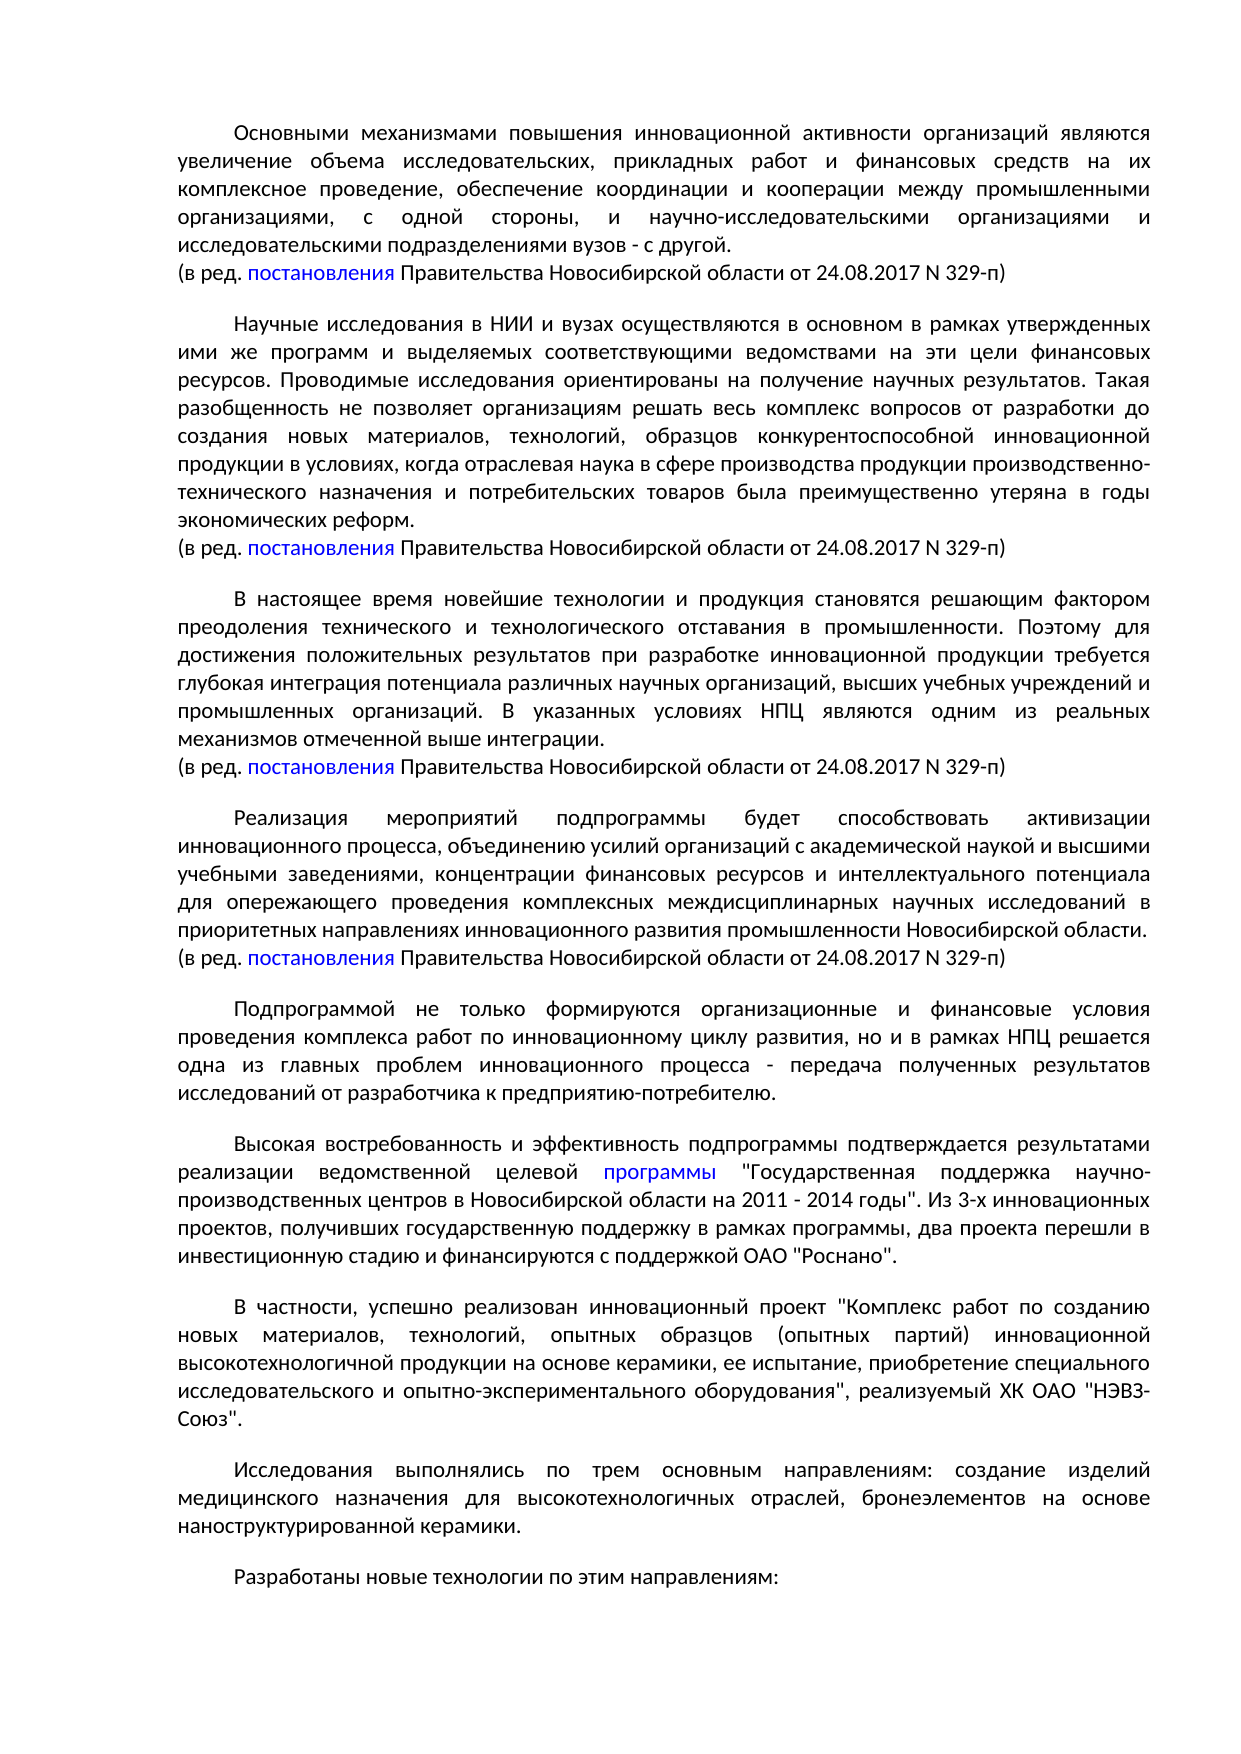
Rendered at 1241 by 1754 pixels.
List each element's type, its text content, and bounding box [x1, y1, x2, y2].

text Исследования выполнялись по трем основным направлениям: создание изделий медицинского назначения для высокотехнологичных отраслей, бронеэлементов на основе наноструктурированной керамики. [177, 1455, 1152, 1539]
text (в ред. постановления Правительства Новосибирской области от 24.08.2017 N 329-п) [177, 943, 1152, 971]
text Научные исследования в НИИ и вузах осуществляются в основном в рамках утвержденных ими же программ и выделяемых соответствующими ведомствами на эти цели финансовых ресурсов. Проводимые исследования ориентированы на получение научных результатов. Такая разобщенность не позволяет организациям решать весь комплекс вопросов от разработки до создания новых материалов, технологий, образцов конкурентоспособной инновационной продукции в условиях, когда отраслевая наука в сфере производства продукции производственно-технического назначения и потребительских товаров была преимущественно утеряна в годы экономических реформ. [177, 309, 1152, 533]
text (в ред. постановления Правительства Новосибирской области от 24.08.2017 N 329-п) [177, 533, 1152, 561]
text Разработаны новые технологии по этим направлениям: [177, 1562, 1152, 1590]
text Высокая востребованность и эффективность подпрограммы подтверждается результатами реализации ведомственной целевой программы "Государственная поддержка научно-производственных центров в Новосибирской области на 2011 - 2014 годы". Из 3-х инновационных проектов, получивших государственную поддержку в рамках программы, два проекта перешли в инвестиционную стадию и финансируются с поддержкой ОАО "Роснано". [177, 1129, 1152, 1269]
text В частности, успешно реализован инновационный проект "Комплекс работ по созданию новых материалов, технологий, опытных образцов (опытных партий) инновационной высокотехнологичной продукции на основе керамики, ее испытание, приобретение специального исследовательского и опытно-экспериментального оборудования", реализуемый ХК ОАО "НЭВЗ-Союз". [177, 1292, 1152, 1432]
text Основными механизмами повышения инновационной активности организаций являются увеличение объема исследовательских, прикладных работ и финансовых средств на их комплексное проведение, обеспечение координации и кооперации между промышленными организациями, с одной стороны, и научно-исследовательскими организациями и исследовательскими подразделениями вузов - с другой. [177, 118, 1152, 258]
text (в ред. постановления Правительства Новосибирской области от 24.08.2017 N 329-п) [177, 752, 1152, 780]
text Реализация мероприятий подпрограммы будет способствовать активизации инновационного процесса, объединению усилий организаций с академической наукой и высшими учебными заведениями, концентрации финансовых ресурсов и интеллектуального потенциала для опережающего проведения комплексных междисциплинарных научных исследований в приоритетных направлениях инновационного развития промышленности Новосибирской области. [177, 803, 1152, 943]
text В настоящее время новейшие технологии и продукция становятся решающим фактором преодоления технического и технологического отставания в промышленности. Поэтому для достижения положительных результатов при разработке инновационной продукции требуется глубокая интеграция потенциала различных научных организаций, высших учебных учреждений и промышленных организаций. В указанных условиях НПЦ являются одним из реальных механизмов отмеченной выше интеграции. [177, 584, 1152, 752]
text Подпрограммой не только формируются организационные и финансовые условия проведения комплекса работ по инновационному циклу развития, но и в рамках НПЦ решается одна из главных проблем инновационного процесса - передача полученных результатов исследований от разработчика к предприятию-потребителю. [177, 994, 1152, 1106]
text (в ред. постановления Правительства Новосибирской области от 24.08.2017 N 329-п) [177, 258, 1152, 286]
